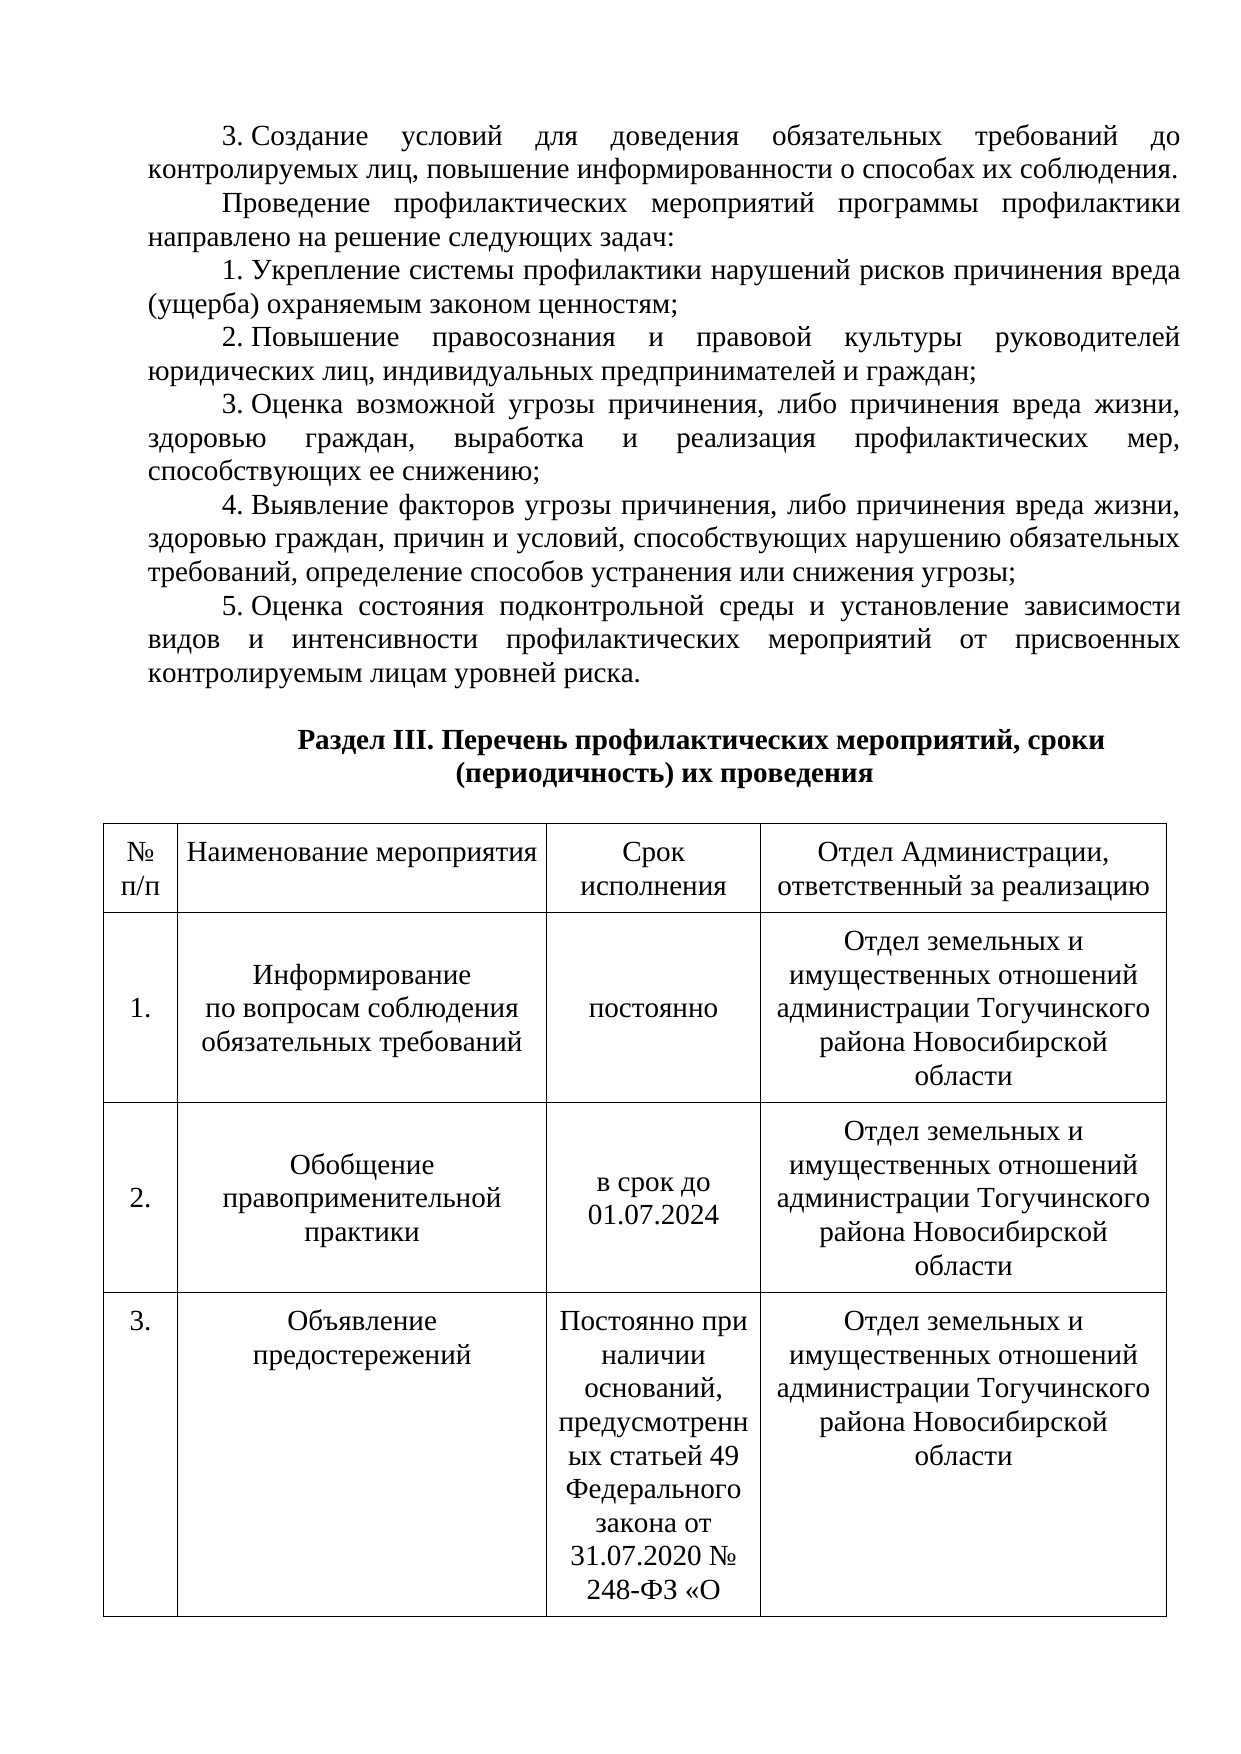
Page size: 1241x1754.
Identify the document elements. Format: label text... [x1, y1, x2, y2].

text Проведение профилактических мероприятий программы профилактики направлено на решение следующих задач: [148, 185, 1181, 252]
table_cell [761, 1293, 1166, 1616]
table_cell Информирование по вопросам соблюдения обязательных требований [178, 913, 546, 1102]
table_cell Обобщение правоприменительной практики [178, 1103, 546, 1292]
list Выявление факторов угрозы причинения, либо причинения вреда жизни, здоровью граждан, причин и условий, способствующих нарушению обязательных требований, определение способов устранения или снижения угрозы; [148, 487, 1181, 588]
list Повышение правосознания и правовой культуры руководителей юридических лиц, индивидуальных предпринимателей и граждан; [148, 319, 1181, 386]
list Создание условий для доведения обязательных требований до контролируемых лиц, повышение информированности о способах их соблюдения. [148, 118, 1181, 185]
list Оценка возможной угрозы причинения, либо причинения вреда жизни, здоровью граждан, выработка и реализация профилактических мер, способствующих ее снижению; [148, 386, 1181, 487]
table_cell Отдел земельных и имущественных отношений администрации Тогучинского района Новосибирской области [761, 1103, 1166, 1292]
list Укрепление системы профилактики нарушений рисков причинения вреда (ущерба) охраняемым законом ценностям; [148, 252, 1181, 319]
table_header Наименование мероприятия [178, 824, 546, 912]
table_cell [547, 1293, 760, 1616]
list Оценка состояния подконтрольной среды и установление зависимости видов и интенсивности профилактических мероприятий от присвоенных контролируемым лицам уровней риска. [148, 588, 1181, 688]
table_cell в срок до 01.07.2024 [547, 1103, 760, 1292]
table_cell 3. [104, 1293, 177, 1616]
table_cell 2. [104, 1103, 177, 1292]
table_cell Отдел земельных и имущественных отношений администрации Тогучинского района Новосибирской области [761, 913, 1166, 1102]
table_cell 1. [104, 913, 177, 1102]
text Раздел III. Перечень профилактических мероприятий, сроки (периодичность) их проведения [148, 722, 1181, 789]
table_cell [178, 1293, 546, 1616]
table_cell постоянно [547, 913, 760, 1102]
table_header Отдел Администрации, ответственный за реализацию [761, 824, 1166, 912]
table_header Срок исполнения [547, 824, 760, 912]
table_header № п/п [104, 824, 177, 912]
